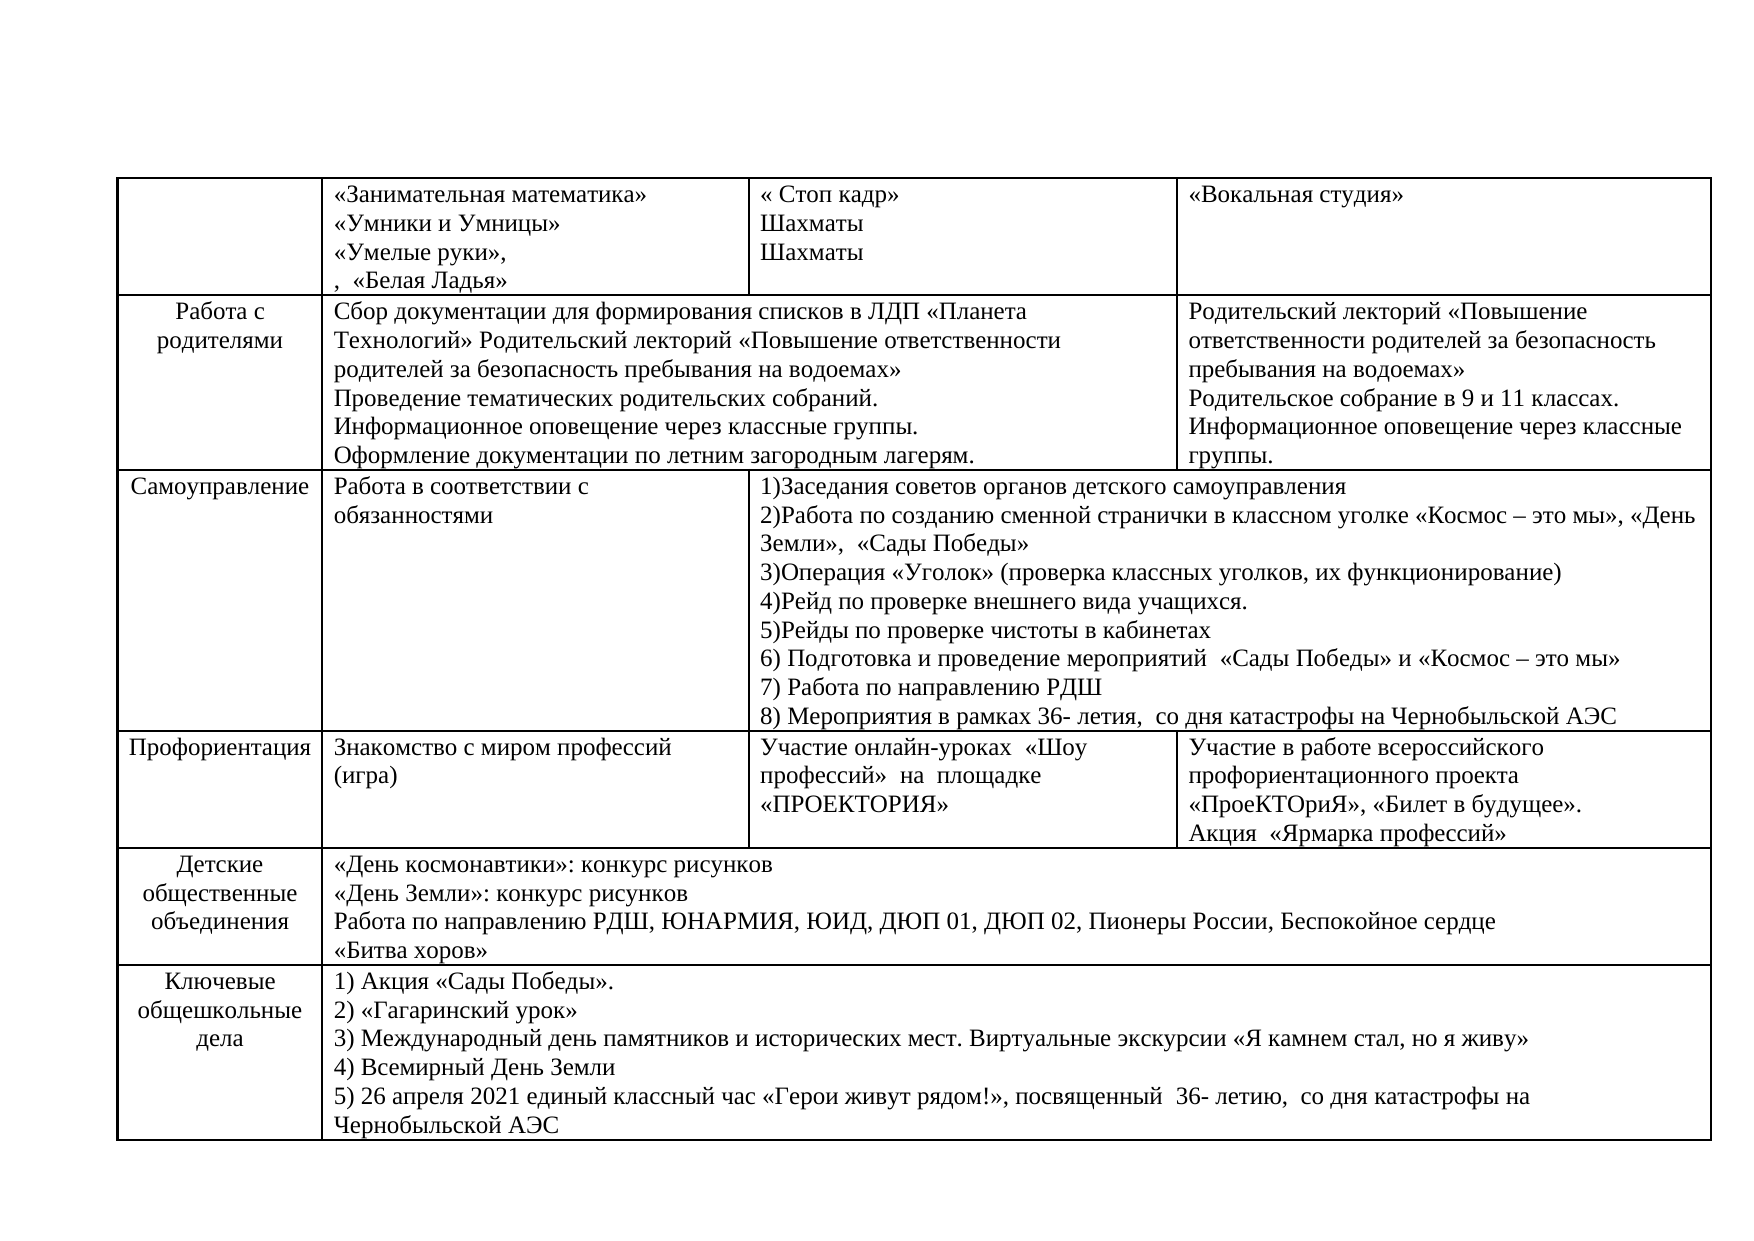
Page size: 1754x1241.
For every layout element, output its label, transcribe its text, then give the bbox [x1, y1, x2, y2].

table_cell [323, 966, 1710, 1138]
table_cell Родительский лекторий «Повышение ответственности родителей за безопасность пребывания на водоемах» Родительское собрание в 9 и 11 классах. Информационное оповещение через классные группы. [1178, 296, 1710, 469]
table_cell Детские общественные объединения [119, 849, 321, 964]
table_cell «День космонавтики»: конкурс рисунков «День Земли»: конкурс рисунков Работа по направлению РДШ, ЮНАРМИЯ, ЮИД, ДЮП 01, ДЮП 02, Пионеры России, Беспокойное сердце «Битва хоров» [323, 849, 1710, 964]
table_cell Самоуправление [119, 471, 321, 730]
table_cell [1178, 179, 1710, 294]
table_cell Работа с родителями [119, 296, 321, 469]
table_cell Знакомство с миром профессий (игра) [323, 732, 748, 847]
table_cell Сбор документации для формирования списков в ЛДП «Планета Технологий» Родительский лекторий «Повышение ответственности родителей за безопасность пребывания на водоемах» Проведение тематических родительских собраний. Информационное оповещение через классные группы. Оформление документации по летним загородным лагерям. [323, 296, 1176, 469]
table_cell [323, 179, 748, 294]
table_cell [119, 179, 321, 294]
table_cell 1)Заседания советов органов детского самоуправления 2)Работа по созданию сменной странички в классном уголке «Космос – это мы», «День Земли», «Сады Победы» 3)Операция «Уголок» (проверка классных уголков, их функционирование) 4)Рейд по проверке внешнего вида учащихся. 5)Рейды по проверке чистоты в кабинетах 6) Подготовка и проведение мероприятий «Сады Победы» и «Космос – это мы» 7) Работа по направлению РДШ 8) Мероприятия в рамках 36- летия, со дня катастрофы на Чернобыльской АЭС [750, 471, 1710, 730]
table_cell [750, 179, 1176, 294]
table_cell Участие в работе всероссийского профориентационного проекта «ПроеКТОриЯ», «Билет в будущее». Акция «Ярмарка профессий» [1178, 732, 1710, 847]
table_cell Профориентация [119, 732, 321, 847]
table_cell Работа в соответствии с обязанностями [323, 471, 748, 730]
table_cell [119, 966, 321, 1138]
table_cell Участие онлайн-уроках «Шоу профессий» на площадке «ПРОЕКТОРИЯ» [750, 732, 1176, 847]
